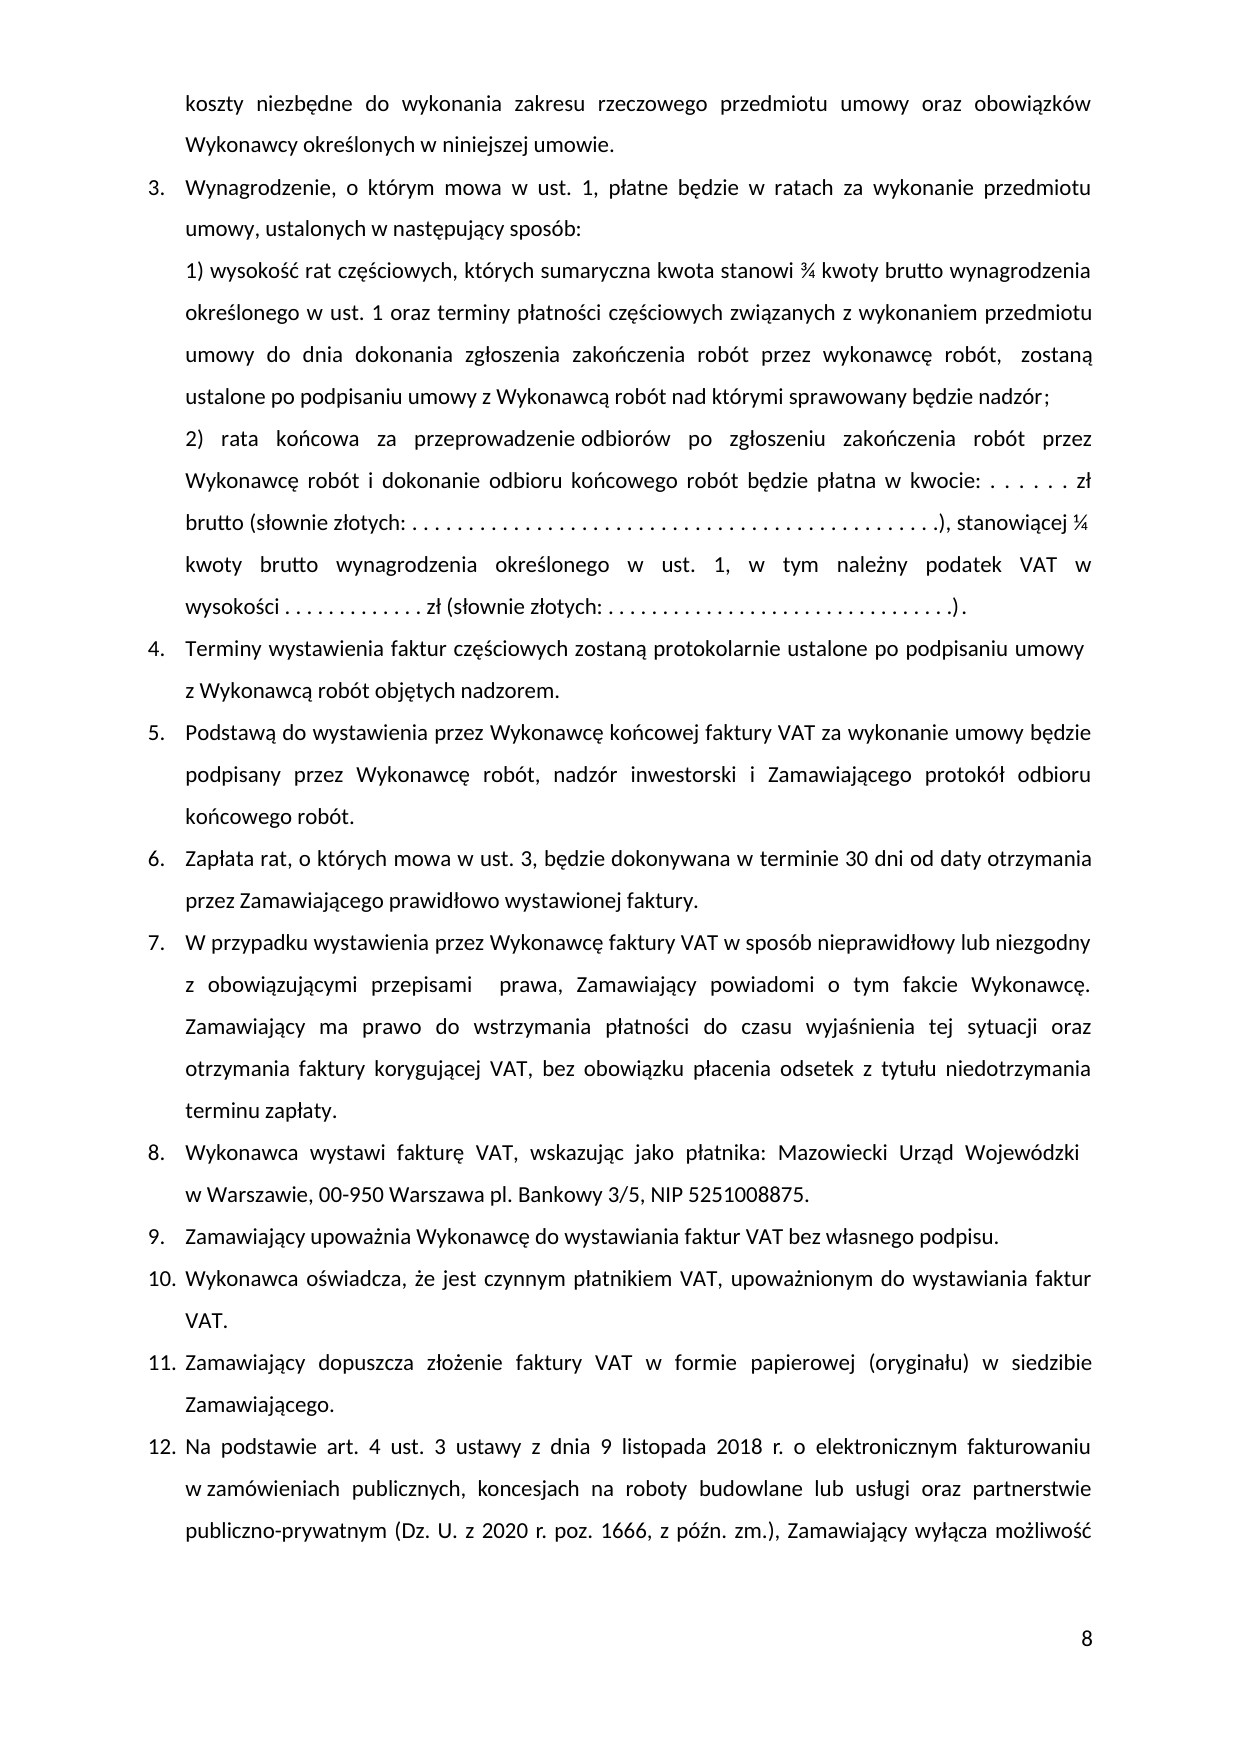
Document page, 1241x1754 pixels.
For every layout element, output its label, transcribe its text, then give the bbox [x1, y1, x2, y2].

list Wykonawca wystawi fakturę VAT, wskazując jako płatnika: Mazowiecki Urząd Wojewódzki w Warszawie, 00-950 Warszawa pl. Bankowy 3/5, NIP 5251008875. [148, 1138, 1093, 1208]
list 1) wysokość rat częściowych, których sumaryczna kwota stanowi ¾ kwoty brutto wynagrodzenia określonego w ust. 1 oraz terminy płatności częściowych związanych z wykonaniem przedmiotu umowy do dnia dokonania zgłoszenia zakończenia robót przez wykonawcę robót, zostaną ustalone po podpisaniu umowy z Wykonawcą robót nad którymi sprawowany będzie nadzór; [185, 257, 1093, 411]
list Zapłata rat, o których mowa w ust. 3, będzie dokonywana w terminie 30 dni od daty otrzymania przez Zamawiającego prawidłowo wystawionej faktury. [148, 844, 1093, 914]
list Zamawiający dopuszcza złożenie faktury VAT w formie papierowej (oryginału) w siedzibie Zamawiającego. [148, 1348, 1093, 1418]
list Zamawiający upoważnia Wykonawcę do wystawiania faktur VAT bez własnego podpisu. [148, 1222, 1093, 1250]
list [148, 89, 1093, 159]
list Wynagrodzenie, o którym mowa w ust. 1, płatne będzie w ratach za wykonanie przedmiotu umowy, ustalonych w następujący sposób: [148, 173, 1093, 243]
list 2) rata końcowa za przeprowadzenie odbiorów po zgłoszeniu zakończenia robót przez Wykonawcę robót i dokonanie odbioru końcowego robót będzie płatna w kwocie: . . . . . . zł brutto (słownie złotych: . . . . . . . . . . . . . . . . . . . . . . . . . . . . . . . . . . . . . . . . . . . . . . .), stanowiącej ¼ kwoty brutto wynagrodzenia określonego w ust. 1, w tym należny podatek VAT w wysokości . . . . . . . . . . . . . zł (słownie złotych: . . . . . . . . . . . . . . . . . . . . . . . . . . . . . . . .). [185, 424, 1093, 620]
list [148, 1432, 1093, 1544]
list W przypadku wystawienia przez Wykonawcę faktury VAT w sposób nieprawidłowy lub niezgodny z obowiązującymi przepisami prawa, Zamawiający powiadomi o tym fakcie Wykonawcę. Zamawiający ma prawo do wstrzymania płatności do czasu wyjaśnienia tej sytuacji oraz otrzymania faktury korygującej VAT, bez obowiązku płacenia odsetek z tytułu niedotrzymania terminu zapłaty. [148, 928, 1093, 1124]
list Podstawą do wystawienia przez Wykonawcę końcowej faktury VAT za wykonanie umowy będzie podpisany przez Wykonawcę robót, nadzór inwestorski i Zamawiającego protokół odbioru końcowego robót. [148, 718, 1093, 830]
list Wykonawca oświadcza, że jest czynnym płatnikiem VAT, upoważnionym do wystawiania faktur VAT. [148, 1264, 1093, 1334]
list Terminy wystawienia faktur częściowych zostaną protokolarnie ustalone po podpisaniu umowy z Wykonawcą robót objętych nadzorem. [148, 634, 1093, 704]
